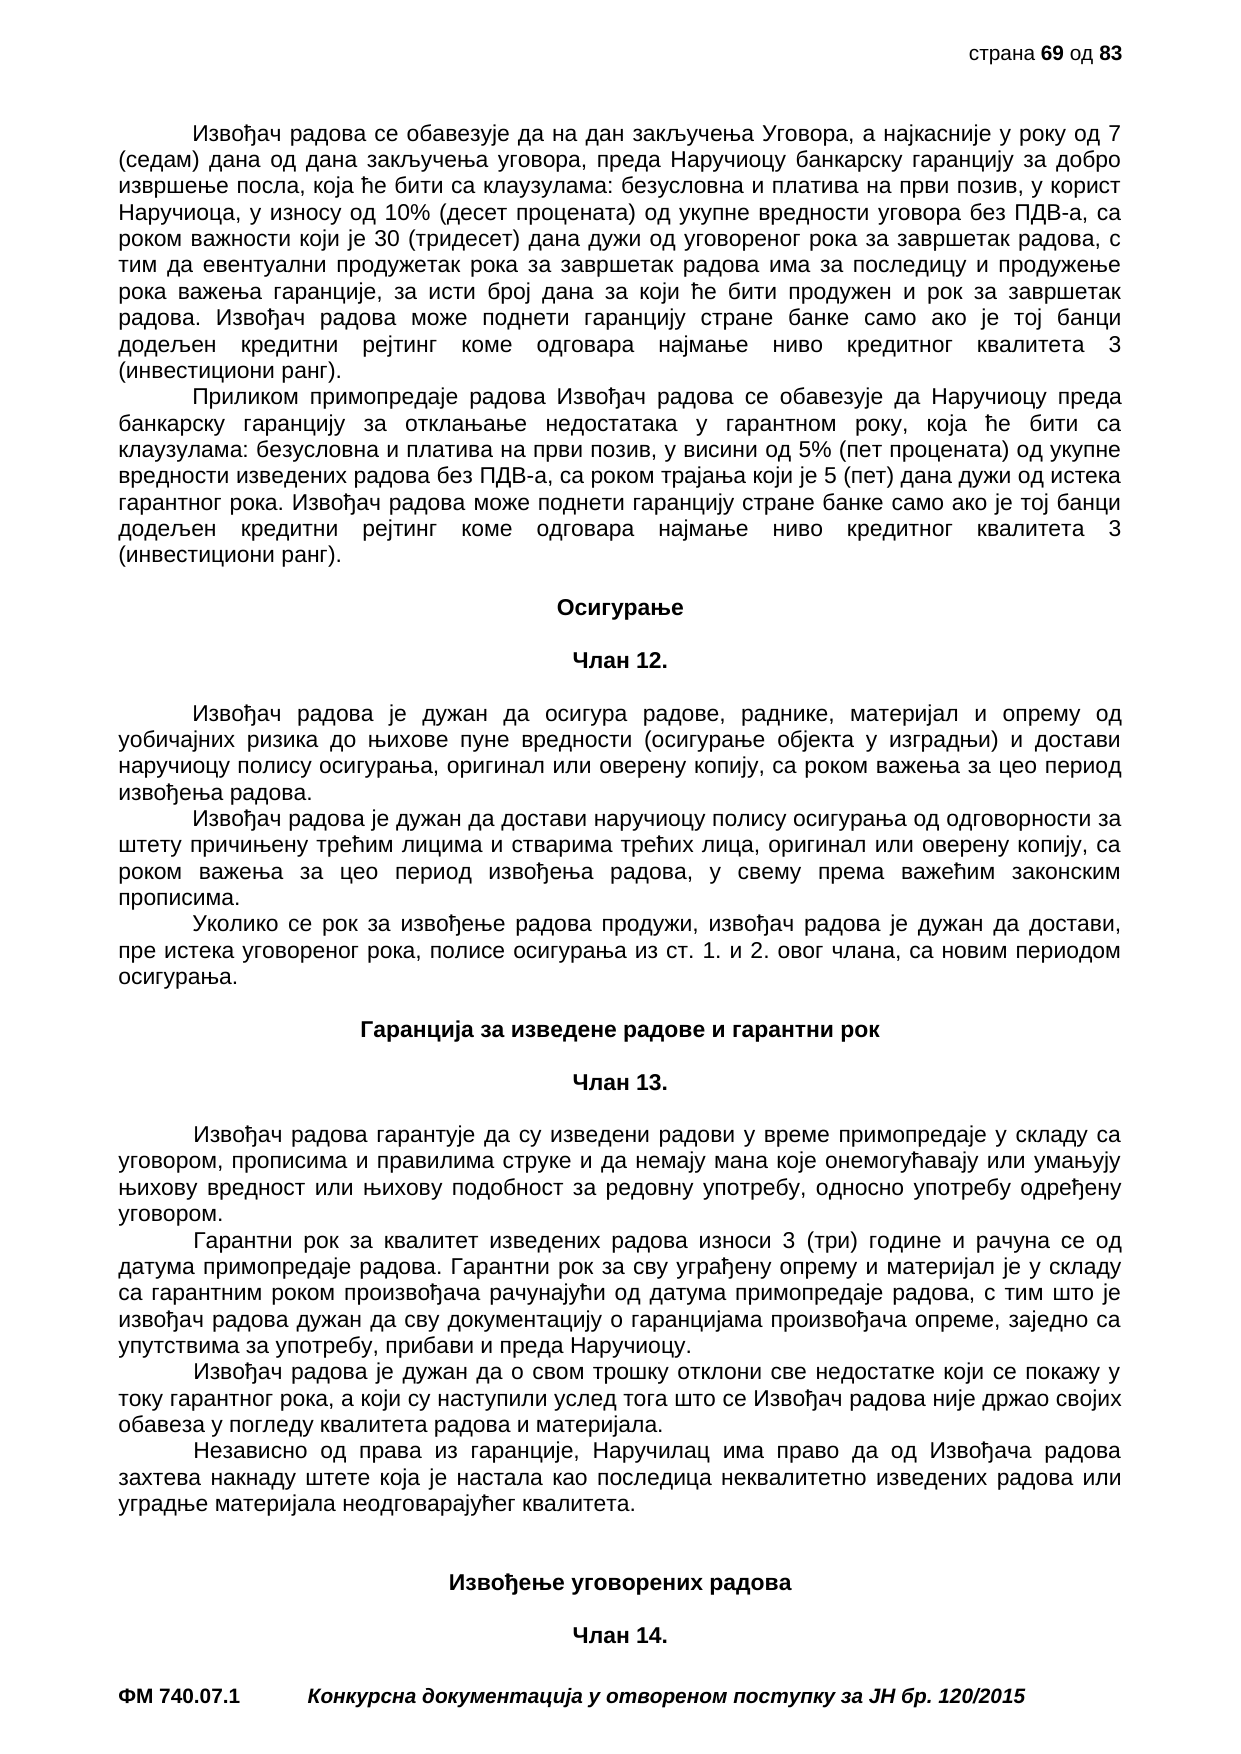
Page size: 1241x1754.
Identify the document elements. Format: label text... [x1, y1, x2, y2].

text Члан 13. [118, 1068, 1122, 1095]
text Извођач радова је дужан да достави наручиоцу полису осигурања од одговорности за штету причињену трећим лицима и стварима трећих лица, оригинал или оверену копију, са роком важења за цео период извођења радова, у свему према важећим законским прописима. [118, 805, 1122, 910]
text Гарантни рок за квалитет изведених радова износи 3 (три) године и рачуна се од датума примопредаје радова. Гарантни рок за сву уграђену опрему и материјал је у складу са гарантним роком произвођача рачунајући од датума примопредаје радова, с тим што је извођач радова дужан да сву документацију о гаранцијама произвођача опреме, заједно са упутствима за употребу, прибави и преда Наручиоцу. [118, 1227, 1122, 1358]
text Члан 14. [118, 1622, 1122, 1648]
text Извођач радова је дужан да осигура радове, раднике, материјал и опрему од уобичајних ризика до њихове пуне вредности (осигурање објекта у изградњи) и достави наручиоцу полису осигурања, оригинал или оверену копију, са роком важења за цео период извођења радова. [118, 699, 1122, 805]
text Извођач радова гарантује да су изведени радови у време примопредаје у складу са уговором, прописима и правилима струке и да немају мана које онемогућавају или умањују њихову вредност или њихову подобност за редовну употребу, односно употребу одређену уговором. [118, 1121, 1122, 1227]
text Гаранција за изведене радове и гарантни рок [118, 1016, 1122, 1042]
text Уколико се рок за извођење радова продужи, извођач радова је дужан да достави, пре истека уговореног рока, полисе осигурања из ст. 1. и 2. овог члана, са новим периодом осигурања. [118, 910, 1122, 989]
text Члан 12. [118, 647, 1122, 673]
text Извођење уговорених радова [118, 1569, 1122, 1596]
text Извођач радова је дужан да о свом трошку отклони све недостатке који се покажу у току гарантног рока, а који су наступили услед тога што се Извођач радова није држао својих обавеза у погледу квалитета радова и материјала. [118, 1358, 1122, 1437]
text Осигурање [118, 594, 1122, 620]
text Независно од права из гаранције, Наручилац има право да од Извођача радова захтева накнаду штете која је настала као последица неквалитетно изведених радова или уградње материјала неодговарајућег квалитета. [118, 1437, 1122, 1516]
text Извођач радова се обавезује да на дан закључења Уговора, а најкасније у року од 7 (седам) дана од дана закључења уговора, преда Наручиоцу банкарску гаранцију за добро извршење посла, која ће бити са клаузулама: безусловна и платива на први позив, у корист Наручиоца, у износу од 10% (десет процената) од укупне вредности уговора без ПДВ-а, са роком важности који је 30 (тридесет) дана дужи од уговореног рока за завршетак радова, с тим да евентуални продужетак рока за завршетак радова има за последицу и продужење рока важења гаранције, за исти број дана за који ће бити продужен и рок за завршетак радова. Извођач радова може поднети гаранцију стране банке само ако је тој банци додељен кредитни рејтинг коме одговара најмање ниво кредитног квалитета 3 (инвестициони ранг). [118, 120, 1122, 383]
text Приликом примопредаје радова Извођач радова се обавезује да Наручиоцу преда банкарску гаранцију за отклањање недостатака у гарантном року, која ће бити са клаузулама: безусловна и платива на први позив, у висини од 5% (пет процената) од укупне вредности изведених радова без ПДВ-а, са роком трајања који је 5 (пет) дана дужи од истека гарантног рока. Извођач радова може поднети гаранцију стране банке само ако је тој банци додељен кредитни рејтинг коме одговара најмање ниво кредитног квалитета 3 (инвестициони ранг). [118, 383, 1122, 568]
